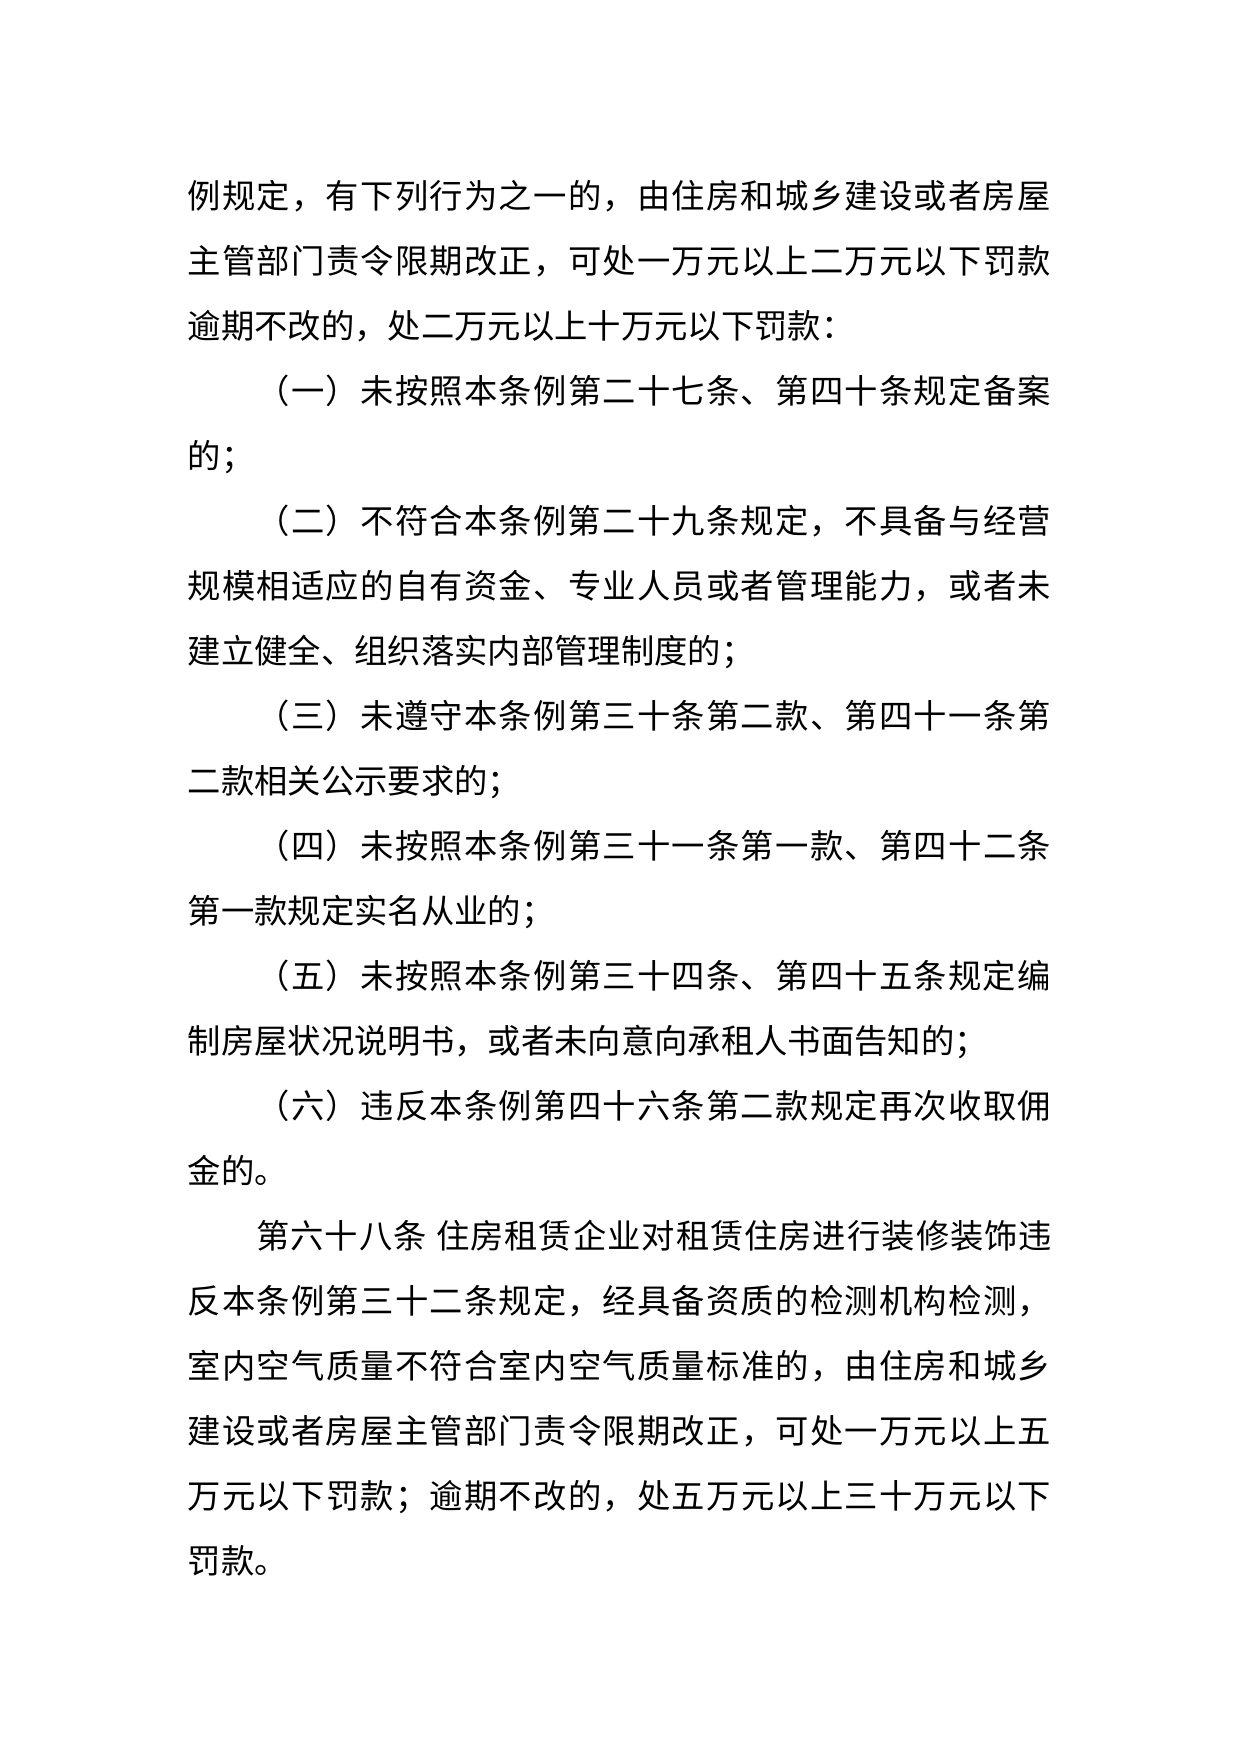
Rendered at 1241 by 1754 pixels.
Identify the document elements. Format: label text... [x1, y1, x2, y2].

text （二）不符合本条例第二十九条规定，不具备与经营规模相适应的自有资金、专业人员或者管理能力，或者未建立健全、组织落实内部管理制度的； [187, 487, 1053, 682]
text （四）未按照本条例第三十一条第一款、第四十二条第一款规定实名从业的； [187, 812, 1053, 942]
text （三）未遵守本条例第三十条第二款、第四十一条第二款相关公示要求的； [187, 682, 1053, 812]
text （六）违反本条例第四十六条第二款规定再次收取佣金的。 [187, 1072, 1053, 1202]
text （五）未按照本条例第三十四条、第四十五条规定编制房屋状况说明书，或者未向意向承租人书面告知的； [187, 942, 1053, 1072]
text （一）未按照本条例第二十七条、第四十条规定备案的； [187, 357, 1053, 487]
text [187, 162, 1053, 357]
text 第六十八条 住房租赁企业对租赁住房进行装修装饰违反本条例第三十二条规定，经具备资质的检测机构检测，室内空气质量不符合室内空气质量标准的，由住房和城乡建设或者房屋主管部门责令限期改正，可处一万元以上五万元以下罚款；逾期不改的，处五万元以上三十万元以下罚款。 [187, 1202, 1053, 1592]
